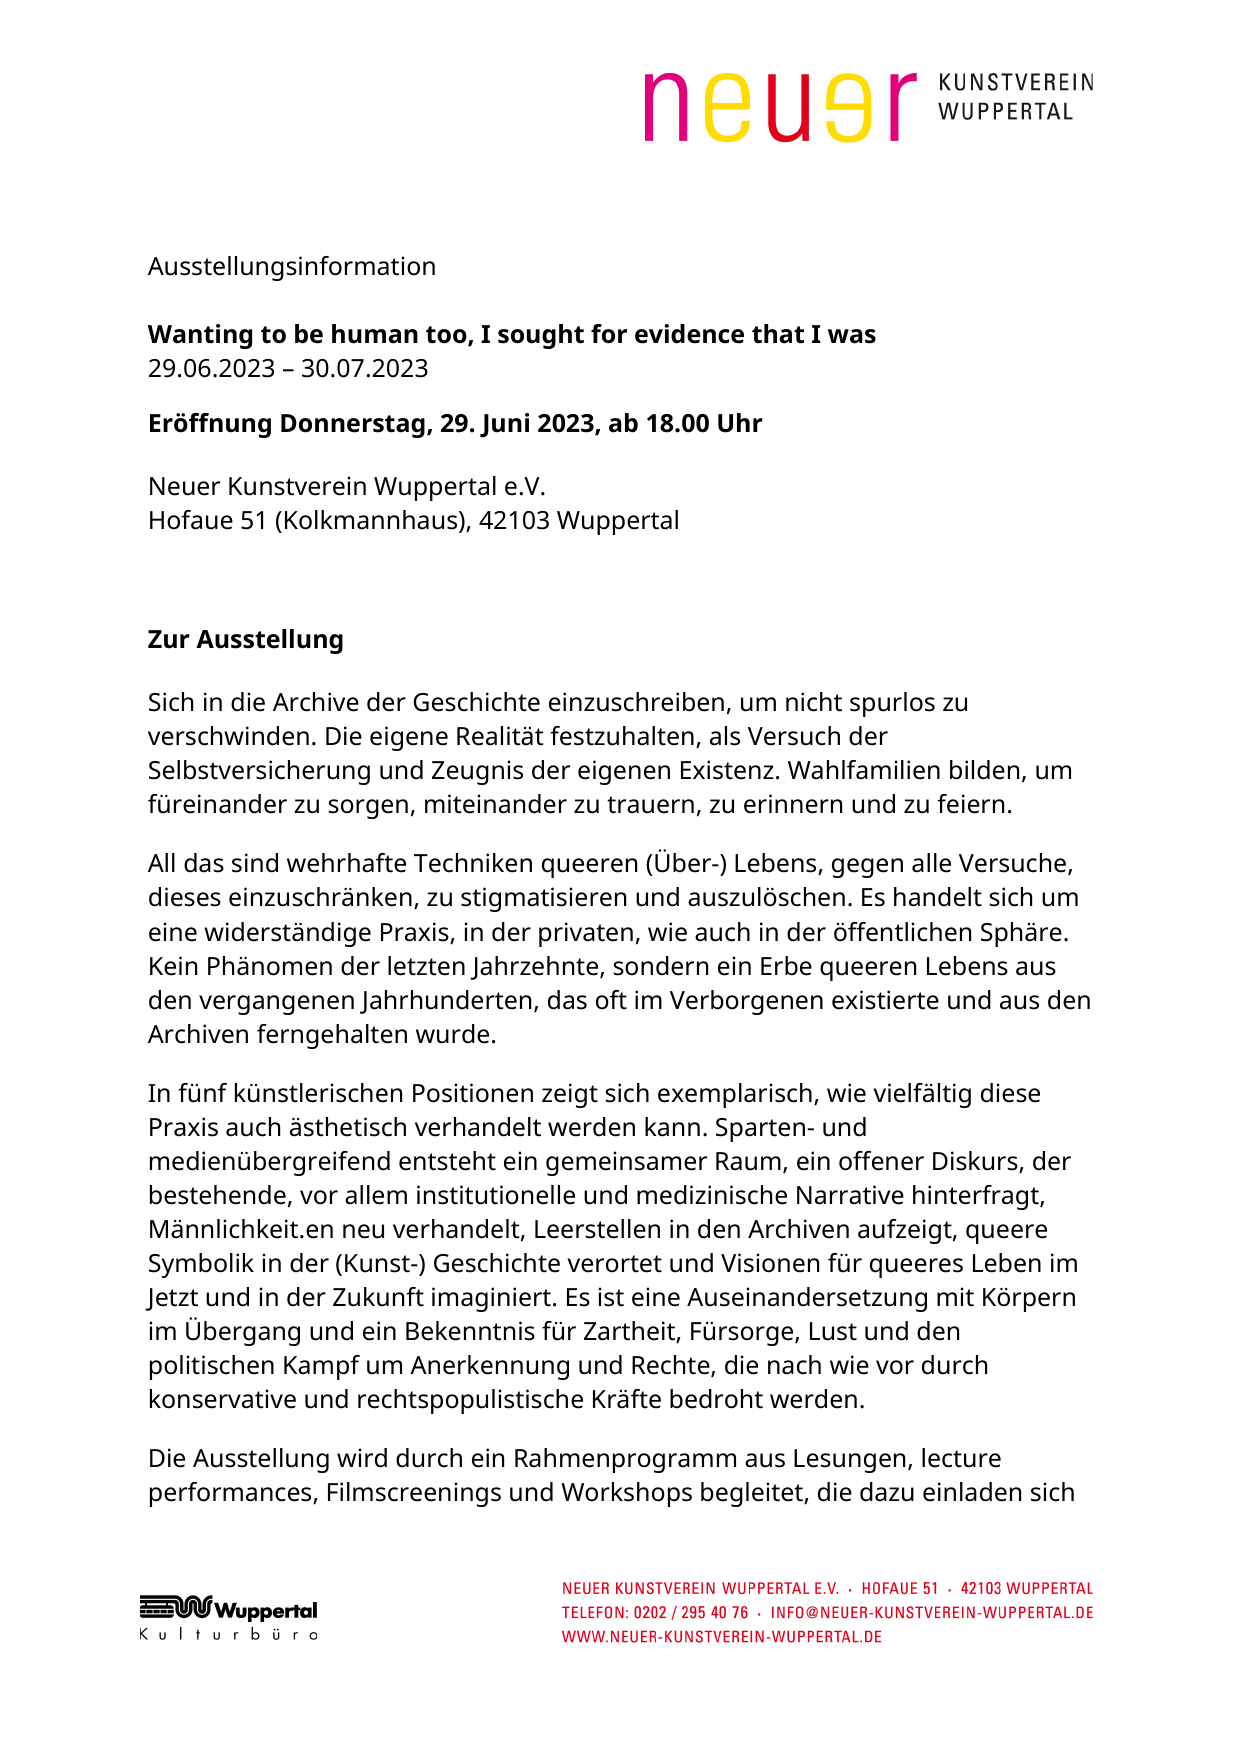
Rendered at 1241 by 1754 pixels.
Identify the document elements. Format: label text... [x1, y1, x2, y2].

text Sich in die Archive der Geschichte einzuschreiben, um nicht spurlos zu verschwinden. Die eigene Realität festzuhalten, als Versuch der Selbstversicherung und Zeugnis der eigenen Existenz. Wahlfamilien bilden, um füreinander zu sorgen, miteinander zu trauern, zu erinnern und zu feiern. [148, 685, 1093, 821]
picture [645, 73, 1093, 192]
text In fünf künstlerischen Positionen zeigt sich exemplarisch, wie vielfältig diese Praxis auch ästhetisch verhandelt werden kann. Sparten- und medienübergreifend entsteht ein gemeinsamer Raum, ein offener Diskurs, der bestehende, vor allem institutionelle und medizinische Narrative hinterfragt, Männlichkeit.en neu verhandelt, Leerstellen in den Archiven aufzeigt, queere Symbolik in der (Kunst-) Geschichte verortet und Visionen für queeres Leben im Jetzt und in der Zukunft imaginiert. Es ist eine Auseinandersetzung mit Körpern im Übergang und ein Bekenntnis für Zartheit, Fürsorge, Lust und den politischen Kampf um Anerkennung und Rechte, die nach wie vor durch konservative und rechtspopulistische Kräfte bedroht werden. [148, 1075, 1093, 1416]
text All das sind wehrhafte Techniken queeren (Über-) Lebens, gegen alle Versuche, dieses einzuschränken, zu stigmatisieren und auszulöschen. Es handelt sich um eine widerständige Praxis, in der privaten, wie auch in der öffentlichen Sphäre. Kein Phänomen der letzten Jahrzehnte, sondern ein Erbe queeren Lebens aus den vergangenen Jahrhunderten, das oft im Verborgenen existierte und aus den Archiven ferngehalten wurde. [148, 846, 1093, 1050]
picture [140, 1595, 318, 1640]
text Eröffnung Donnerstag, 29. Juni 2023, ab 18.00 Uhr Neuer Kunstverein Wuppertal e.V. [148, 406, 1093, 502]
text Ausstellungsinformation [148, 249, 1093, 283]
text Zur Ausstellung [148, 593, 1078, 685]
text Wanting to be human too, I sought for evidence that I was 29.06.2023 – 30.07.2023 [148, 317, 1093, 385]
picture [562, 1582, 1093, 1672]
text Hofaue 51 (Kolkmannhaus), 42103 Wuppertal [148, 502, 1093, 536]
